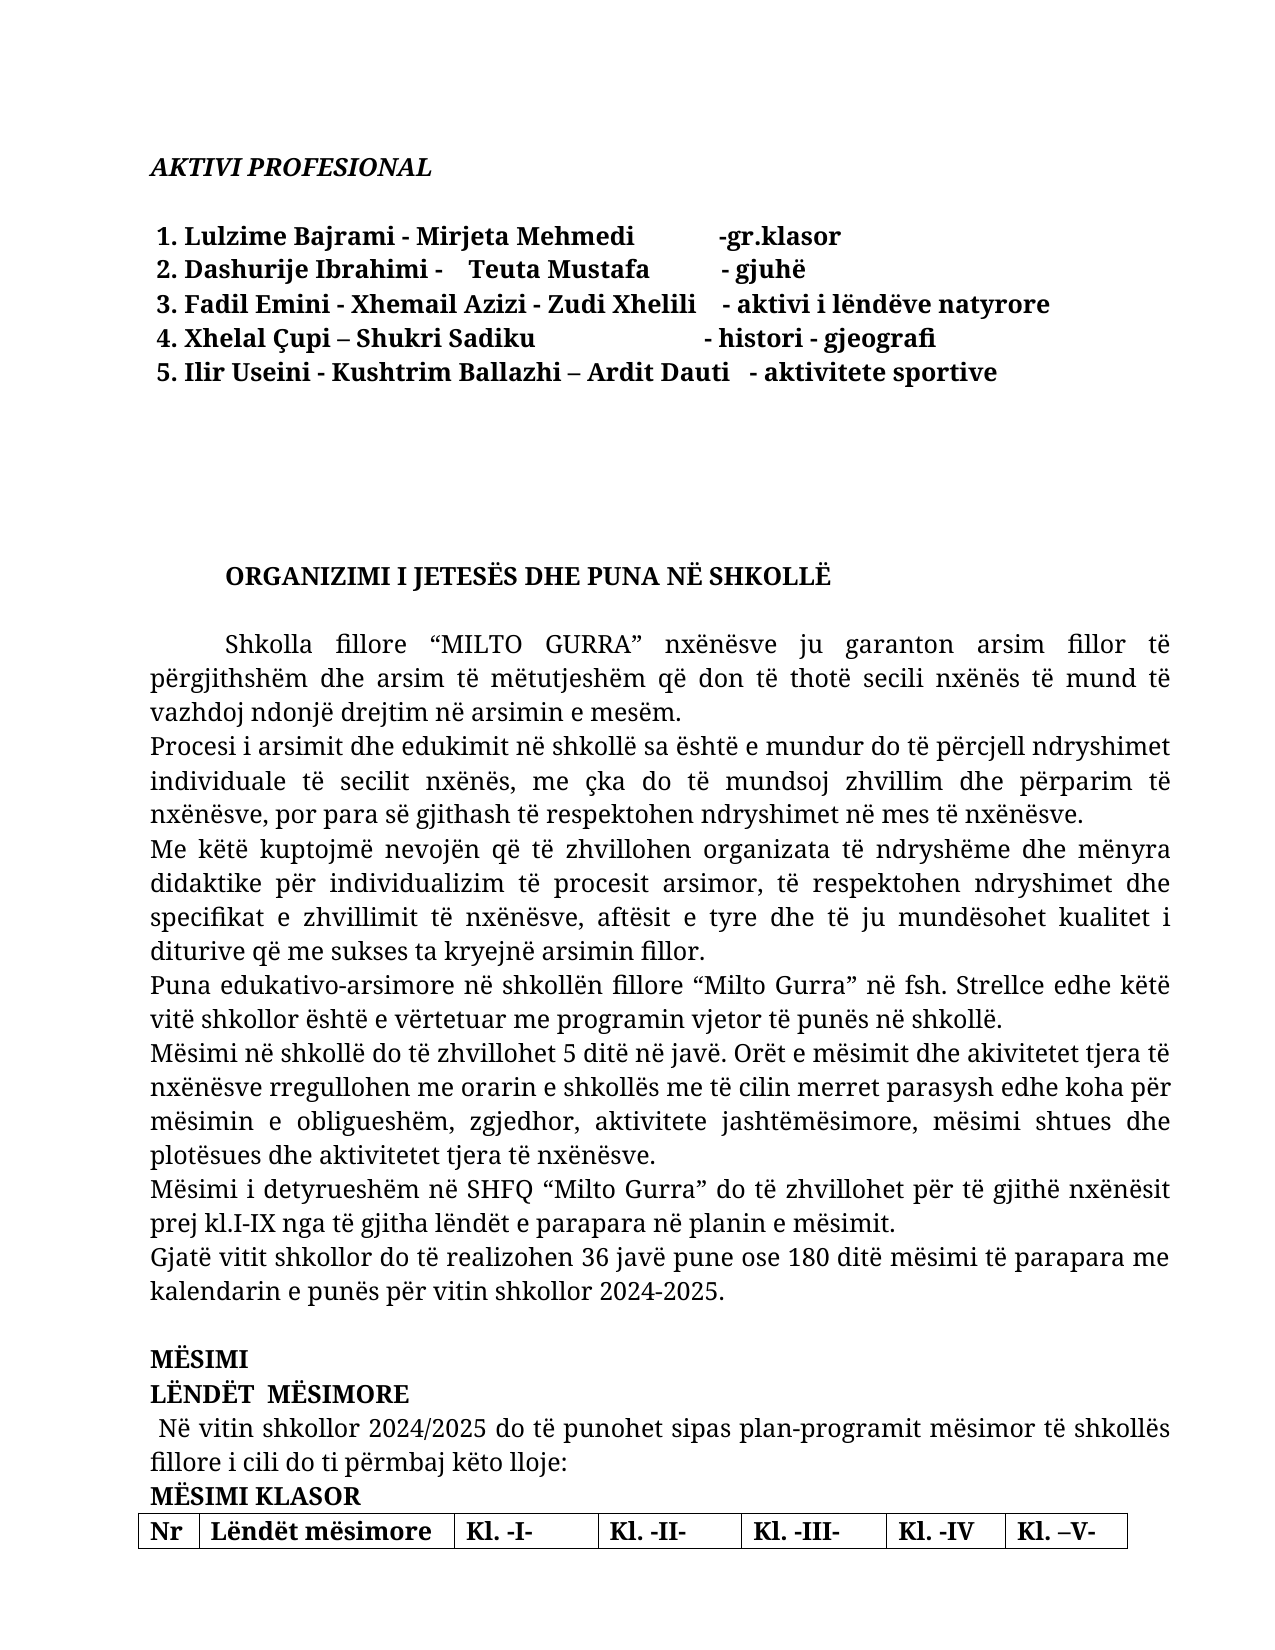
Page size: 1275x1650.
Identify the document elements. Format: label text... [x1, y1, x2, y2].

text Mësimi në shkollë do të zhvillohet 5 ditë në javë. Orët e mësimit dhe akivitetet tjera të nxënësve rregullohen me orarin e shkollës me të cilin merret parasysh edhe koha për mësimin e obligueshëm, zgjedhor, aktivitete jashtëmësimore, mësimi shtues dhe plotësues dhe aktivitetet tjera të nxënësve. [150, 1036, 1172, 1172]
text MËSIMI [150, 1342, 1172, 1376]
text Me këtë kuptojmë nevojën që të zhvillohen organizata të ndryshëme dhe mënyra didaktike për individualizim të procesit arsimor, të respektohen ndryshimet dhe specifikat e zhvillimit të nxënësve, aftësit e tyre dhe të ju mundësohet kualitet i diturive që me sukses ta kryejnë arsimin fillor. [150, 831, 1172, 967]
text 5. Ilir Useini - Kushtrim Ballazhi – Ardit Dauti - aktivitete sportive [150, 354, 1172, 388]
text Shkolla fillore “MILTO GURRA” nxënësve ju garanton arsim fillor të përgjithshëm dhe arsim të mëtutjeshëm që don të thotë secili nxënës të mund të vazhdoj ndonjë drejtim në arsimin e mesëm. [150, 627, 1172, 729]
text Në vitin shkollor 2024/2025 do të punohet sipas plan-programit mësimor të shkollës fillore i cili do ti përmbaj këto lloje: [150, 1410, 1172, 1478]
table_header Kl. –V- [1006, 1514, 1127, 1548]
text MËSIMI KLASOR [150, 1478, 1172, 1512]
table_header Kl. -II- [599, 1514, 741, 1548]
text Gjatë vitit shkollor do të realizohen 36 javë pune ose 180 ditë mësimi të parapara me kalendarin e punës për vitin shkollor 2024-2025. [150, 1240, 1172, 1308]
text ORGANIZIMI I JETESËS DHE PUNA NË SHKOLLË [150, 559, 1172, 593]
table_header Kl. -III- [742, 1514, 886, 1548]
text LËNDËT MËSIMORE [150, 1376, 1172, 1410]
table_header Kl. -IV [887, 1514, 1005, 1548]
text 4. Xhelal Çupi – Shukri Sadiku - histori - gjeografi [150, 320, 1172, 354]
text 3. Fadil Emini - Xhemail Azizi - Zudi Xhelili - aktivi i lëndëve natyrore [150, 286, 1172, 320]
table_header Nr [139, 1514, 199, 1548]
text Puna edukativo-arsimore në shkollën fillore “Milto Gurra” në fsh. Strellce edhe këtë vitë shkollor është e vërtetuar me programin vjetor të punës në shkollë. [150, 967, 1172, 1036]
text 2. Dashurije Ibrahimi - Teuta Mustafa - gjuhë [150, 252, 1172, 286]
text Procesi i arsimit dhe edukimit në shkollë sa është e mundur do të përcjell ndryshimet individuale të secilit nxënës, me çka do të mundsoj zhvillim dhe përparim të nxënësve, por para së gjithash të respektohen ndryshimet në mes të nxënësve. [150, 729, 1172, 831]
text Mësimi i detyrueshëm në SHFQ “Milto Gurra” do të zhvillohet për të gjithë nxënësit prej kl.I-IX nga të gjitha lëndët e parapara në planin e mësimit. [150, 1172, 1172, 1240]
text AKTIVI PROFESIONAL [150, 150, 1172, 184]
table_header Lëndët mësimore [200, 1514, 454, 1548]
table_header Kl. -I- [455, 1514, 598, 1548]
text 1. Lulzime Bajrami - Mirjeta Mehmedi -gr.klasor [150, 218, 1172, 252]
